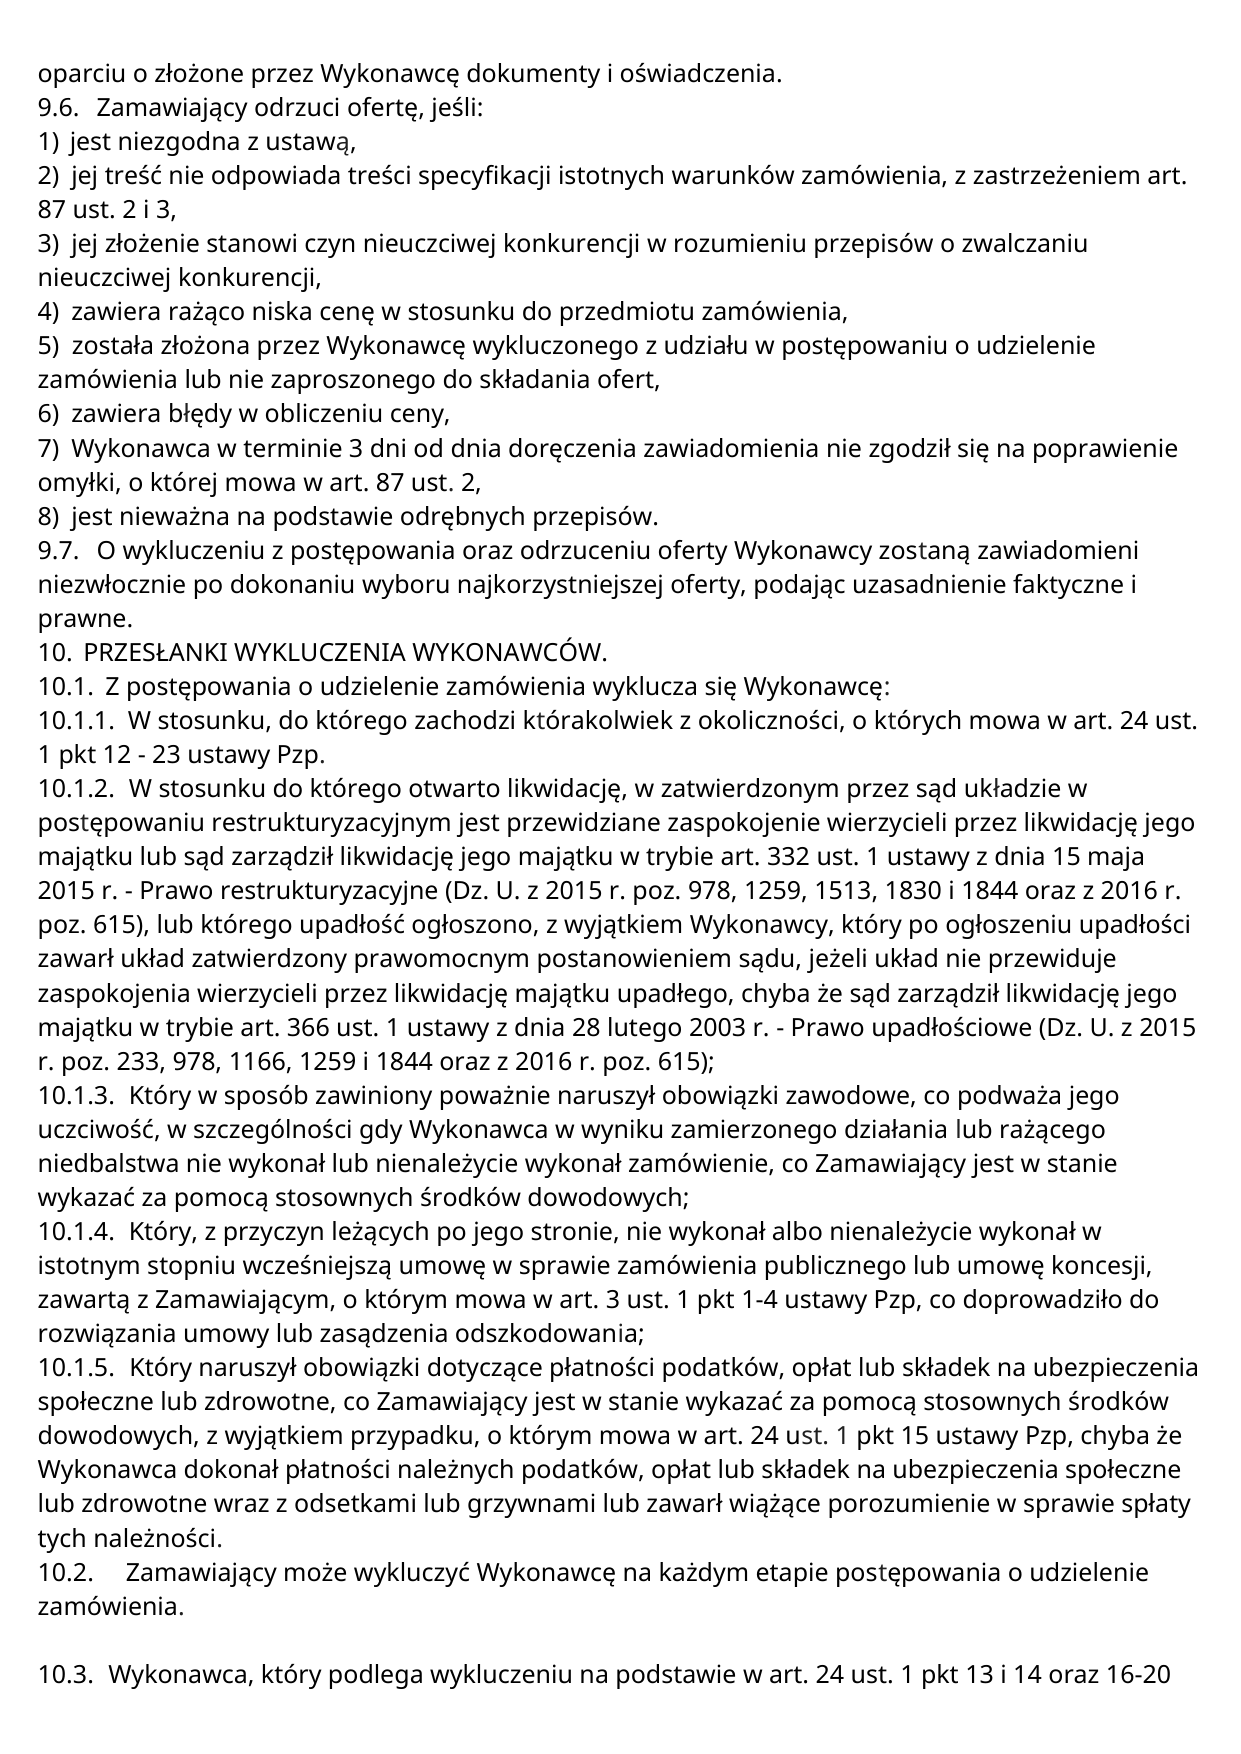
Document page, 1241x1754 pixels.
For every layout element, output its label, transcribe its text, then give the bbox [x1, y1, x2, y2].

text 9.7. O wykluczeniu z postępowania oraz odrzuceniu oferty Wykonawcy zostaną zawiadomieni niezwłocznie po dokonaniu wyboru najkorzystniejszej oferty, podając uzasadnienie faktyczne i prawne. [37, 532, 1203, 634]
text 7) Wykonawca w terminie 3 dni od dnia doręczenia zawiadomienia nie zgodził się na poprawienie omyłki, o której mowa w art. 87 ust. 2, [37, 430, 1203, 498]
text 10.1.1. W stosunku, do którego zachodzi którakolwiek z okoliczności, o których mowa w art. 24 ust. 1 pkt 12 - 23 ustawy Pzp. [37, 703, 1203, 771]
text 10.1.2. W stosunku do którego otwarto likwidację, w zatwierdzonym przez sąd układzie w postępowaniu restrukturyzacyjnym jest przewidziane zaspokojenie wierzycieli przez likwidację jego majątku lub sąd zarządził likwidację jego majątku w trybie art. 332 ust. 1 ustawy z dnia 15 maja 2015 r. - Prawo restrukturyzacyjne (Dz. U. z 2015 r. poz. 978, 1259, 1513, 1830 i 1844 oraz z 2016 r. poz. 615), lub którego upadłość ogłoszono, z wyjątkiem Wykonawcy, który po ogłoszeniu upadłości zawarł układ zatwierdzony prawomocnym postanowieniem sądu, jeżeli układ nie przewiduje zaspokojenia wierzycieli przez likwidację majątku upadłego, chyba że sąd zarządził likwidację jego majątku w trybie art. 366 ust. 1 ustawy z dnia 28 lutego 2003 r. - Prawo upadłościowe (Dz. U. z 2015 r. poz. 233, 978, 1166, 1259 i 1844 oraz z 2016 r. poz. 615); [37, 771, 1203, 1077]
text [37, 56, 1203, 89]
text 10.1.5. Który naruszył obowiązki dotyczące płatności podatków, opłat lub składek na ubezpieczenia społeczne lub zdrowotne, co Zamawiający jest w stanie wykazać za pomocą stosownych środków dowodowych, z wyjątkiem przypadku, o którym mowa w art. 24 ust. 1 pkt 15 ustawy Pzp, chyba że Wykonawca dokonał płatności należnych podatków, opłat lub składek na ubezpieczenia społeczne lub zdrowotne wraz z odsetkami lub grzywnami lub zawarł wiążące porozumienie w sprawie spłaty tych należności. [37, 1350, 1203, 1554]
text 10.1.3. Który w sposób zawiniony poważnie naruszył obowiązki zawodowe, co podważa jego uczciwość, w szczególności gdy Wykonawca w wyniku zamierzonego działania lub rażącego niedbalstwa nie wykonał lub nienależycie wykonał zamówienie, co Zamawiający jest w stanie wykazać za pomocą stosownych środków dowodowych; [37, 1077, 1203, 1214]
text 10. PRZESŁANKI WYKLUCZENIA WYKONAWCÓW. [37, 634, 1203, 669]
text 3) jej złożenie stanowi czyn nieuczciwej konkurencji w rozumieniu przepisów o zwalczaniu nieuczciwej konkurencji, [37, 226, 1203, 294]
text 5) została złożona przez Wykonawcę wykluczonego z udziału w postępowaniu o udzielenie zamówienia lub nie zaproszonego do składania ofert, [37, 328, 1203, 396]
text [37, 1656, 1203, 1691]
text 4) zawiera rażąco niska cenę w stosunku do przedmiotu zamówienia, [37, 294, 1203, 328]
text 10.2. Zamawiający może wykluczyć Wykonawcę na każdym etapie postępowania o udzielenie zamówienia. [37, 1554, 1203, 1622]
text 6) zawiera błędy w obliczeniu ceny, [37, 396, 1203, 430]
text 1) jest niezgodna z ustawą, [37, 124, 1203, 158]
text 10.1.4. Który, z przyczyn leżących po jego stronie, nie wykonał albo nienależycie wykonał w istotnym stopniu wcześniejszą umowę w sprawie zamówienia publicznego lub umowę koncesji, zawartą z Zamawiającym, o którym mowa w art. 3 ust. 1 pkt 1-4 ustawy Pzp, co doprowadziło do rozwiązania umowy lub zasądzenia odszkodowania; [37, 1214, 1203, 1350]
text 2) jej treść nie odpowiada treści specyfikacji istotnych warunków zamówienia, z zastrzeżeniem art. 87 ust. 2 i 3, [37, 158, 1203, 226]
text 8) jest nieważna na podstawie odrębnych przepisów. [37, 498, 1203, 532]
text 9.6. Zamawiający odrzuci ofertę, jeśli: [37, 89, 1203, 124]
text 10.1. Z postępowania o udzielenie zamówienia wyklucza się Wykonawcę: [37, 669, 1203, 703]
